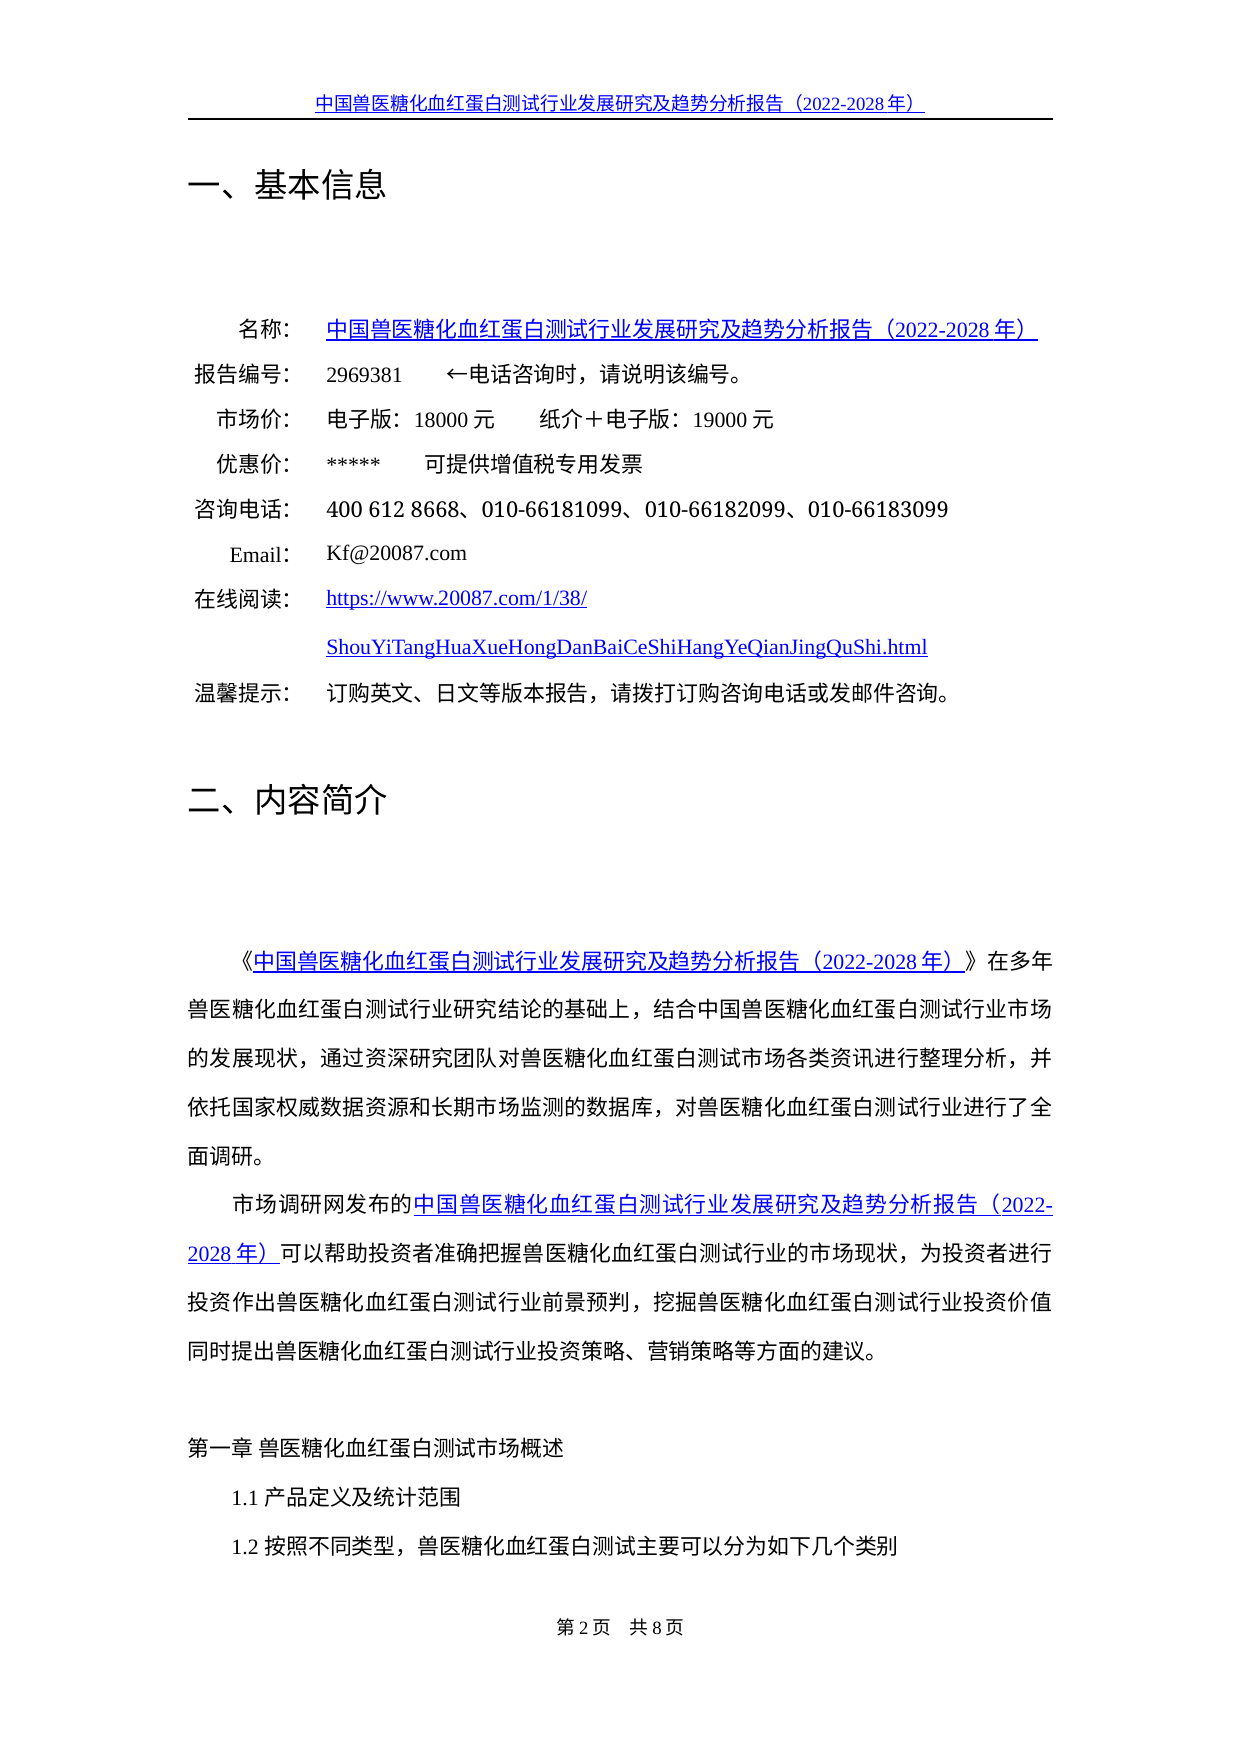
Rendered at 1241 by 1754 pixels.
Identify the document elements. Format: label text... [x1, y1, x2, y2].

table_cell 市场价： [167, 402, 315, 447]
table_cell 报告编号： [167, 357, 315, 402]
table_header 中国兽医糖化血红蛋白测试行业发展研究及趋势分析报告（2022-2028年） [315, 312, 1073, 357]
table_cell Kf@20087.com [315, 537, 1073, 582]
table_cell ***** 可提供增值税专用发票 [315, 447, 1073, 492]
table_cell 优惠价： [167, 447, 315, 492]
table_cell [315, 582, 1073, 675]
table_cell 温馨提示： [167, 675, 315, 720]
table_cell 电子版：18000 元 纸介＋电子版：19000 元 [315, 402, 1073, 447]
title 一、基本信息 [187, 150, 1053, 215]
table_cell 订购英文、日文等版本报告，请拨打订购咨询电话或发邮件咨询。 [315, 675, 1073, 720]
table_cell Email： [167, 537, 315, 582]
title 二、内容简介 [187, 766, 1053, 831]
table_cell 400 612 8668、010-66181099、010-66182099、010-66183099 [315, 492, 1073, 537]
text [187, 943, 1053, 1561]
table_cell 2969381 ←电话咨询时，请说明该编号。 [315, 357, 1073, 402]
table_cell 在线阅读： [167, 582, 315, 675]
table_header 名称： [167, 312, 315, 357]
table_cell 咨询电话： [167, 492, 315, 537]
